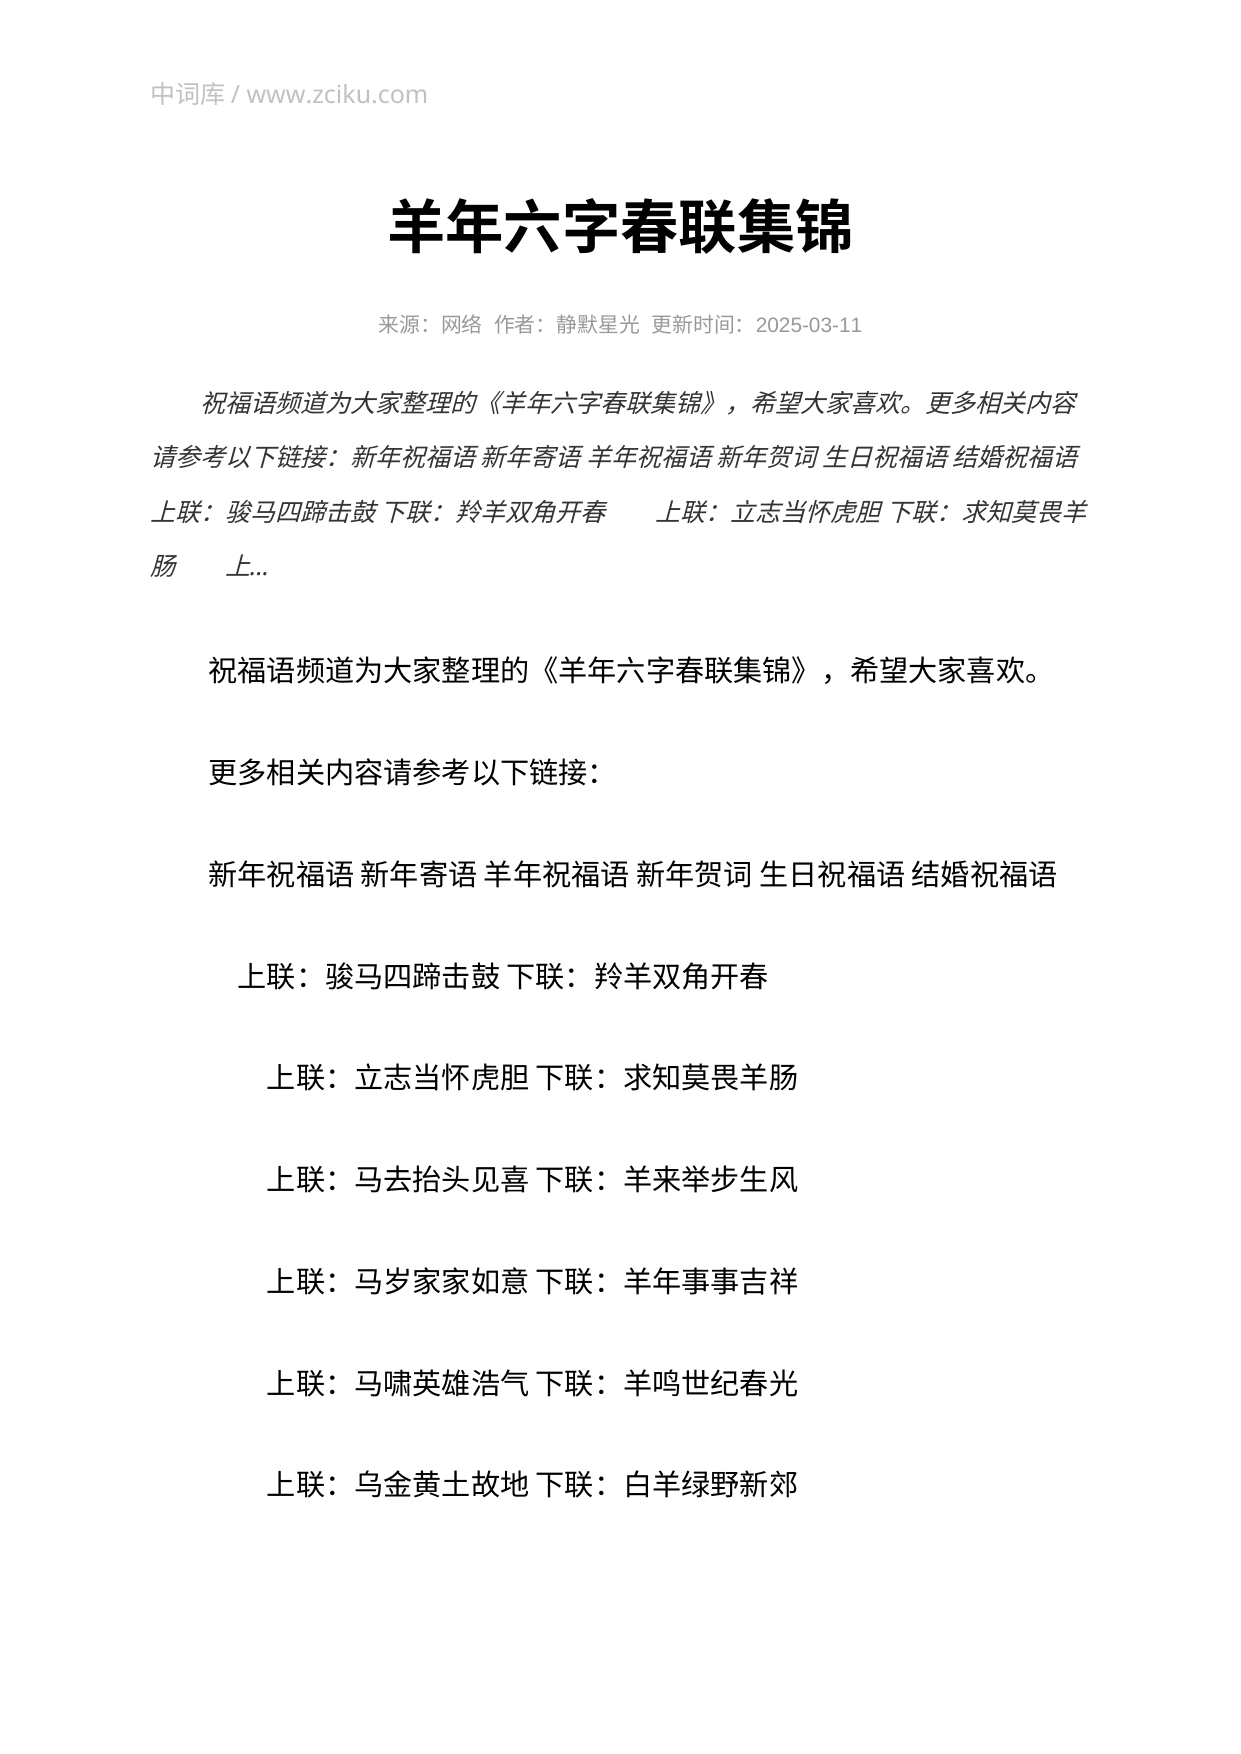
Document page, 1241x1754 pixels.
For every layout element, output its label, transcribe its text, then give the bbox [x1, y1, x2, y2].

text 更多相关内容请参考以下链接： [150, 749, 1090, 792]
text 新年祝福语 新年寄语 羊年祝福语 新年贺词 生日祝福语 结婚祝福语 [150, 851, 1090, 894]
text 上联：乌金黄土故地 下联：白羊绿野新郊 [150, 1462, 1090, 1504]
text 上联：马啸英雄浩气 下联：羊鸣世纪春光 [150, 1360, 1090, 1402]
text 上联：骏马四蹄击鼓 下联：羚羊双角开春 [150, 953, 1090, 995]
subtitle 羊年六字春联集锦 [150, 181, 1090, 266]
text 祝福语频道为大家整理的《羊年六字春联集锦》，希望大家喜欢。更多相关内容请参考以下链接：新年祝福语 新年寄语 羊年祝福语 新年贺词 生日祝福语 结婚祝福语 上联：骏马四蹄击鼓 下联：羚羊双角开春 上联：立志当怀虎胆 下联：求知莫畏羊肠 上... [150, 383, 1090, 583]
text 上联：马去抬头见喜 下联：羊来举步生风 [150, 1157, 1090, 1199]
text 上联：立志当怀虎胆 下联：求知莫畏羊肠 [150, 1055, 1090, 1097]
text 来源：网络 作者：静默星光 更新时间：2025-03-11 [150, 313, 1090, 337]
text 上联：马岁家家如意 下联：羊年事事吉祥 [150, 1258, 1090, 1301]
text 祝福语频道为大家整理的《羊年六字春联集锦》，希望大家喜欢。 [150, 648, 1090, 690]
